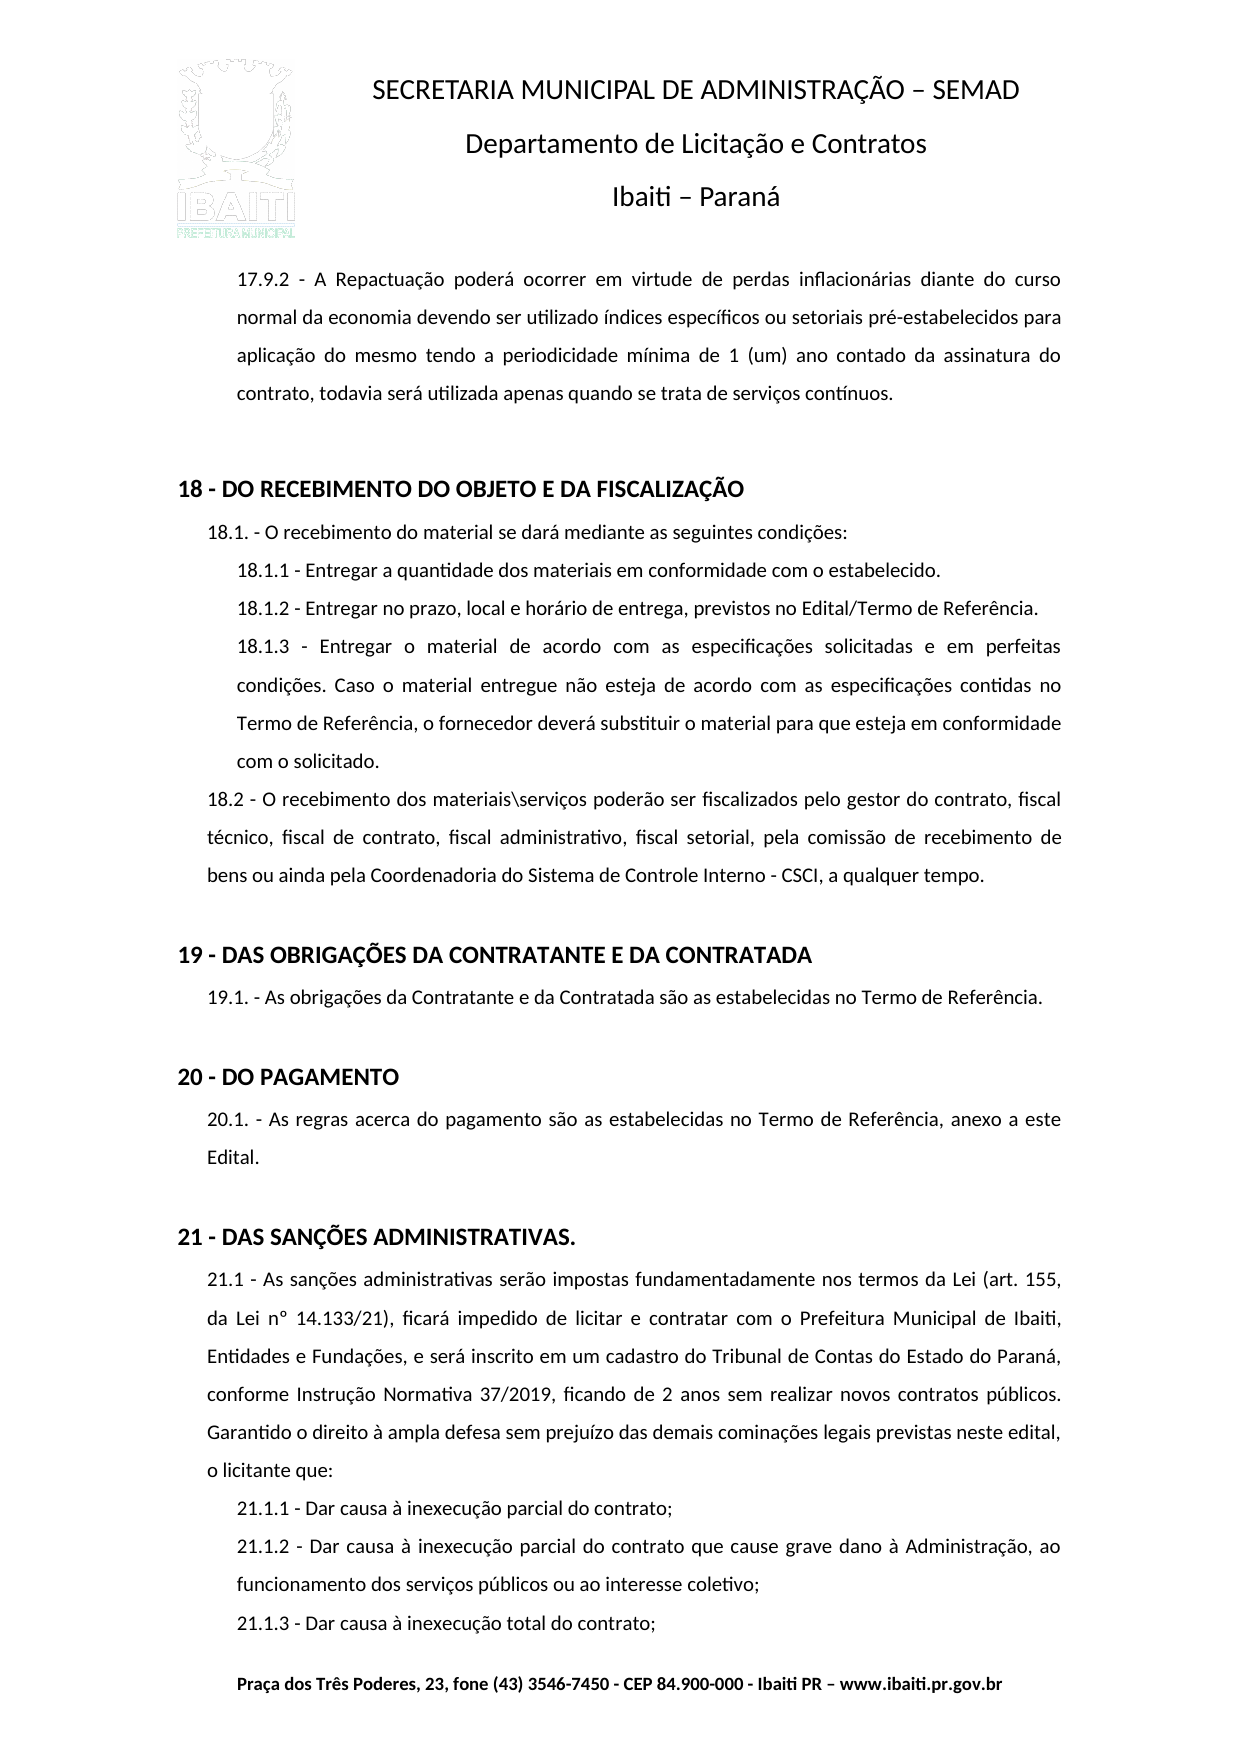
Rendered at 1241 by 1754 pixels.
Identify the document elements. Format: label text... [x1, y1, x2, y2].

text 21.1.2 - Dar causa à inexecução parcial do contrato que cause grave dano à Administração, ao funcionamento dos serviços públicos ou ao interesse coletivo; [237, 1533, 1063, 1597]
text 21.1.1 - Dar causa à inexecução parcial do contrato; [237, 1495, 1063, 1521]
text 19 - DAS OBRIGAÇÕES DA CONTRATANTE E DA CONTRATADA [177, 939, 1063, 969]
text 18.2 - O recebimento dos materiais\serviços poderão ser fiscalizados pelo gestor do contrato, fiscal técnico, fiscal de contrato, fiscal administrativo, fiscal setorial, pela comissão de recebimento de bens ou ainda pela Coordenadoria do Sistema de Controle Interno - CSCI, a qualquer tempo. [207, 786, 1063, 888]
text 18.1. - O recebimento do material se dará mediante as seguintes condições: [207, 519, 1063, 545]
text 21.1.3 - Dar causa à inexecução total do contrato; [237, 1610, 1063, 1635]
text 18.1.3 - Entregar o material de acordo com as especificações solicitadas e em perfeitas condições. Caso o material entregue não esteja de acordo com as especificações contidas no Termo de Referência, o fornecedor deverá substituir o material para que esteja em conformidade com o solicitado. [237, 634, 1063, 773]
text 18 - DO RECEBIMENTO DO OBJETO E DA FISCALIZAÇÃO [177, 474, 1063, 504]
text 21 - DAS SANÇÕES ADMINISTRATIVAS. [177, 1221, 1063, 1251]
text 19.1. - As obrigações da Contratante e da Contratada são as estabelecidas no Termo de Referência. [207, 984, 1063, 1010]
text 18.1.1 - Entregar a quantidade dos materiais em conformidade com o estabelecido. [237, 557, 1063, 583]
text 21.1 - As sanções administrativas serão impostas fundamentadamente nos termos da Lei (art. 155, da Lei nº 14.133/21), ficará impedido de licitar e contratar com o Prefeitura Municipal de Ibaiti, Entidades e Fundações, e será inscrito em um cadastro do Tribunal de Contas do Estado do Paraná, conforme Instrução Normativa 37/2019, ficando de 2 anos sem realizar novos contratos públicos. Garantido o direito à ampla defesa sem prejuízo das demais cominações legais previstas neste edital, o licitante que: [207, 1267, 1063, 1483]
text 20 - DO PAGAMENTO [177, 1061, 1063, 1091]
text 18.1.2 - Entregar no prazo, local e horário de entrega, previstos no Edital/Termo de Referência. [237, 596, 1063, 621]
text 17.9.2 - A Repactuação poderá ocorrer em virtude de perdas inflacionárias diante do curso normal da economia devendo ser utilizado índices específicos ou setoriais pré-estabelecidos para aplicação do mesmo tendo a periodicidade mínima de 1 (um) ano contado da assinatura do contrato, todavia será utilizada apenas quando se trata de serviços contínuos. [237, 266, 1063, 406]
text 20.1. - As regras acerca do pagamento são as estabelecidas no Termo de Referência, anexo a este Edital. [207, 1106, 1063, 1170]
